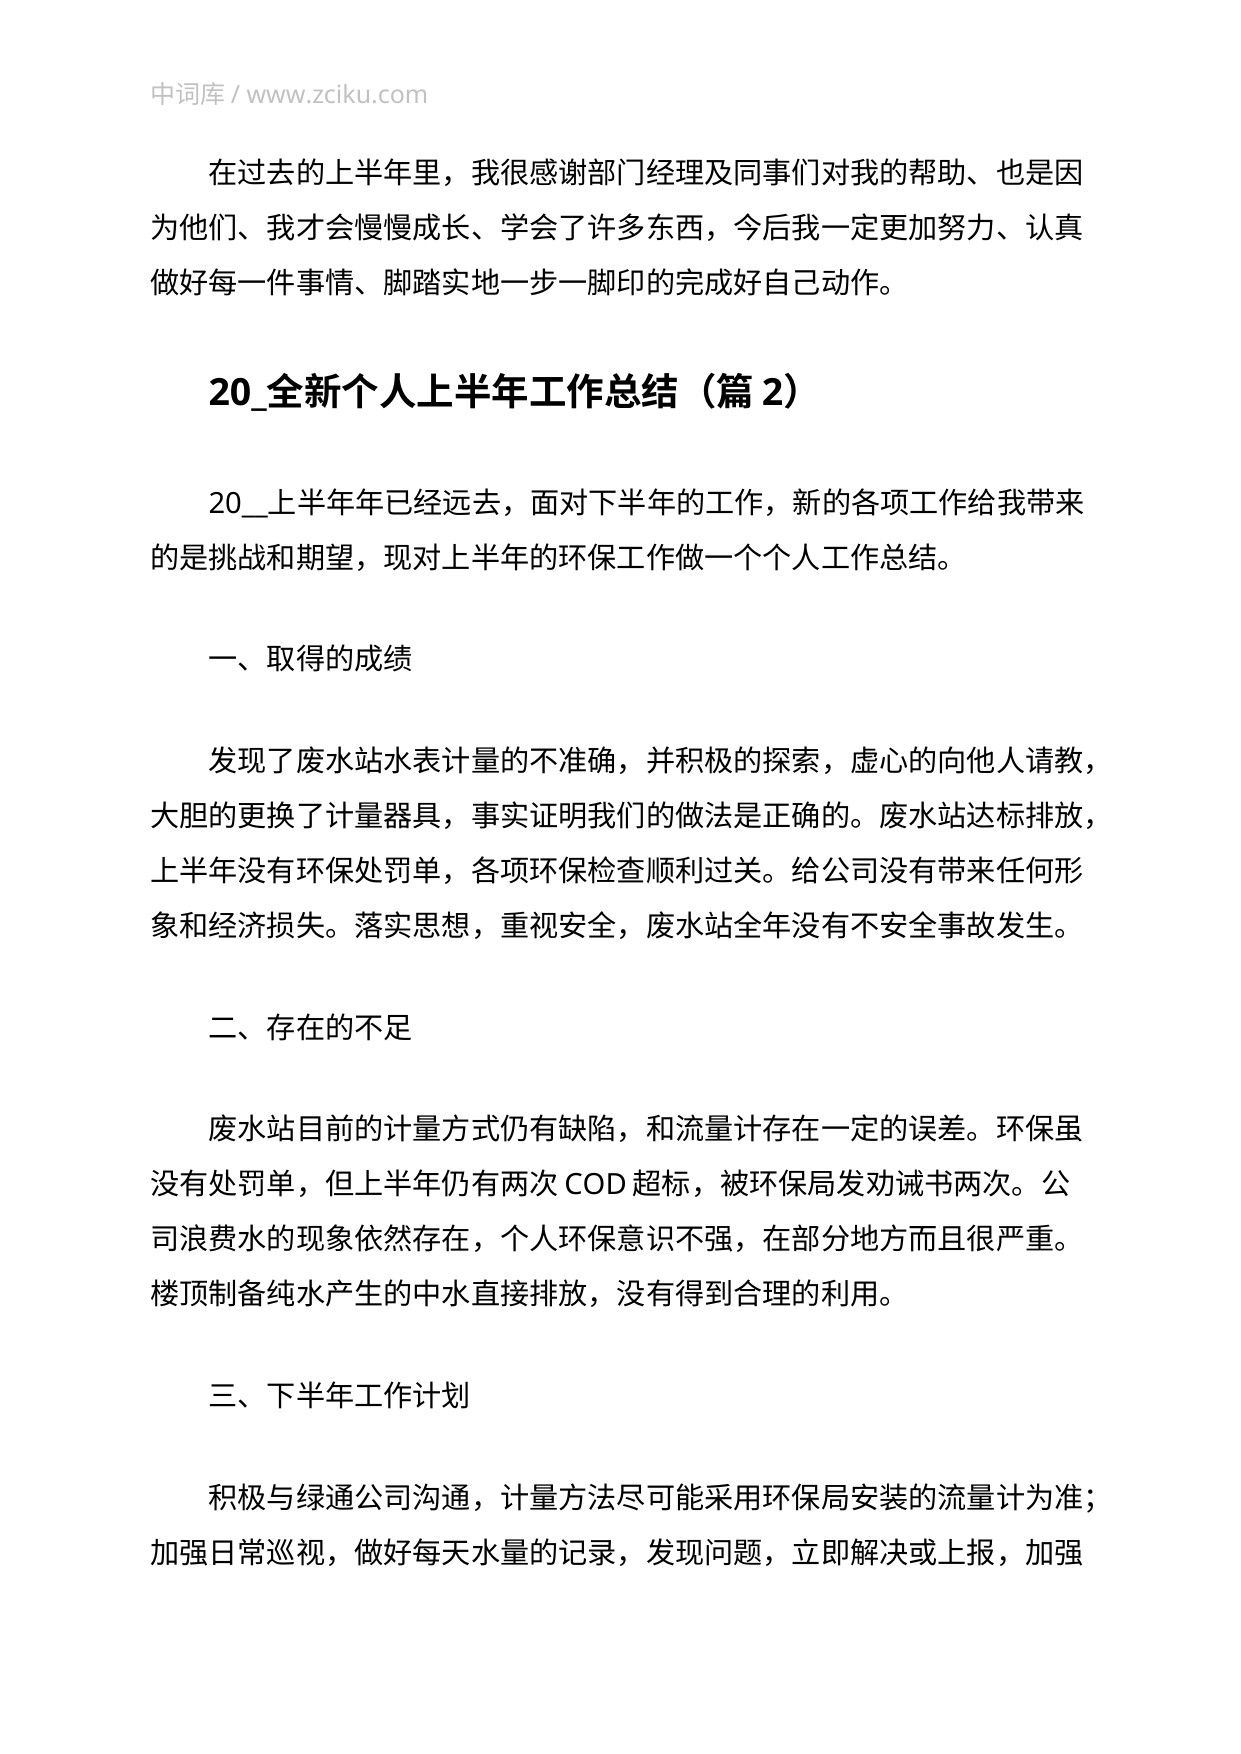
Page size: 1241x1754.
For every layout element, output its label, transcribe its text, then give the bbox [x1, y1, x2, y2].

text 发现了废水站水表计量的不准确，并积极的探索，虚心的向他人请教，大胆的更换了计量器具，事实证明我们的做法是正确的。废水站达标排放，上半年没有环保处罚单，各项环保检查顺利过关。给公司没有带来任何形象和经济损失。落实思想，重视安全，废水站全年没有不安全事故发生。 [150, 738, 1090, 945]
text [150, 1474, 1090, 1571]
text 在过去的上半年里，我很感谢部门经理及同事们对我的帮助、也是因为他们、我才会慢慢成长、学会了许多东西，今后我一定更加努力、认真做好每一件事情、脚踏实地一步一脚印的完成好自己动作。 [150, 150, 1090, 302]
text 三、下半年工作计划 [150, 1372, 1090, 1415]
text 20__上半年年已经远去，面对下半年的工作，新的各项工作给我带来的是挑战和期望，现对上半年的环保工作做一个个人工作总结。 [150, 479, 1090, 576]
text 废水站目前的计量方式仍有缺陷，和流量计存在一定的误差。环保虽没有处罚单，但上半年仍有两次COD超标，被环保局发劝诫书两次。公司浪费水的现象依然存在，个人环保意识不强，在部分地方而且很严重。楼顶制备纯水产生的中水直接排放，没有得到合理的利用。 [150, 1106, 1090, 1313]
text 一、取得的成绩 [150, 636, 1090, 678]
text 二、存在的不足 [150, 1004, 1090, 1046]
text 20_全新个人上半年工作总结（篇2） [150, 362, 1090, 416]
